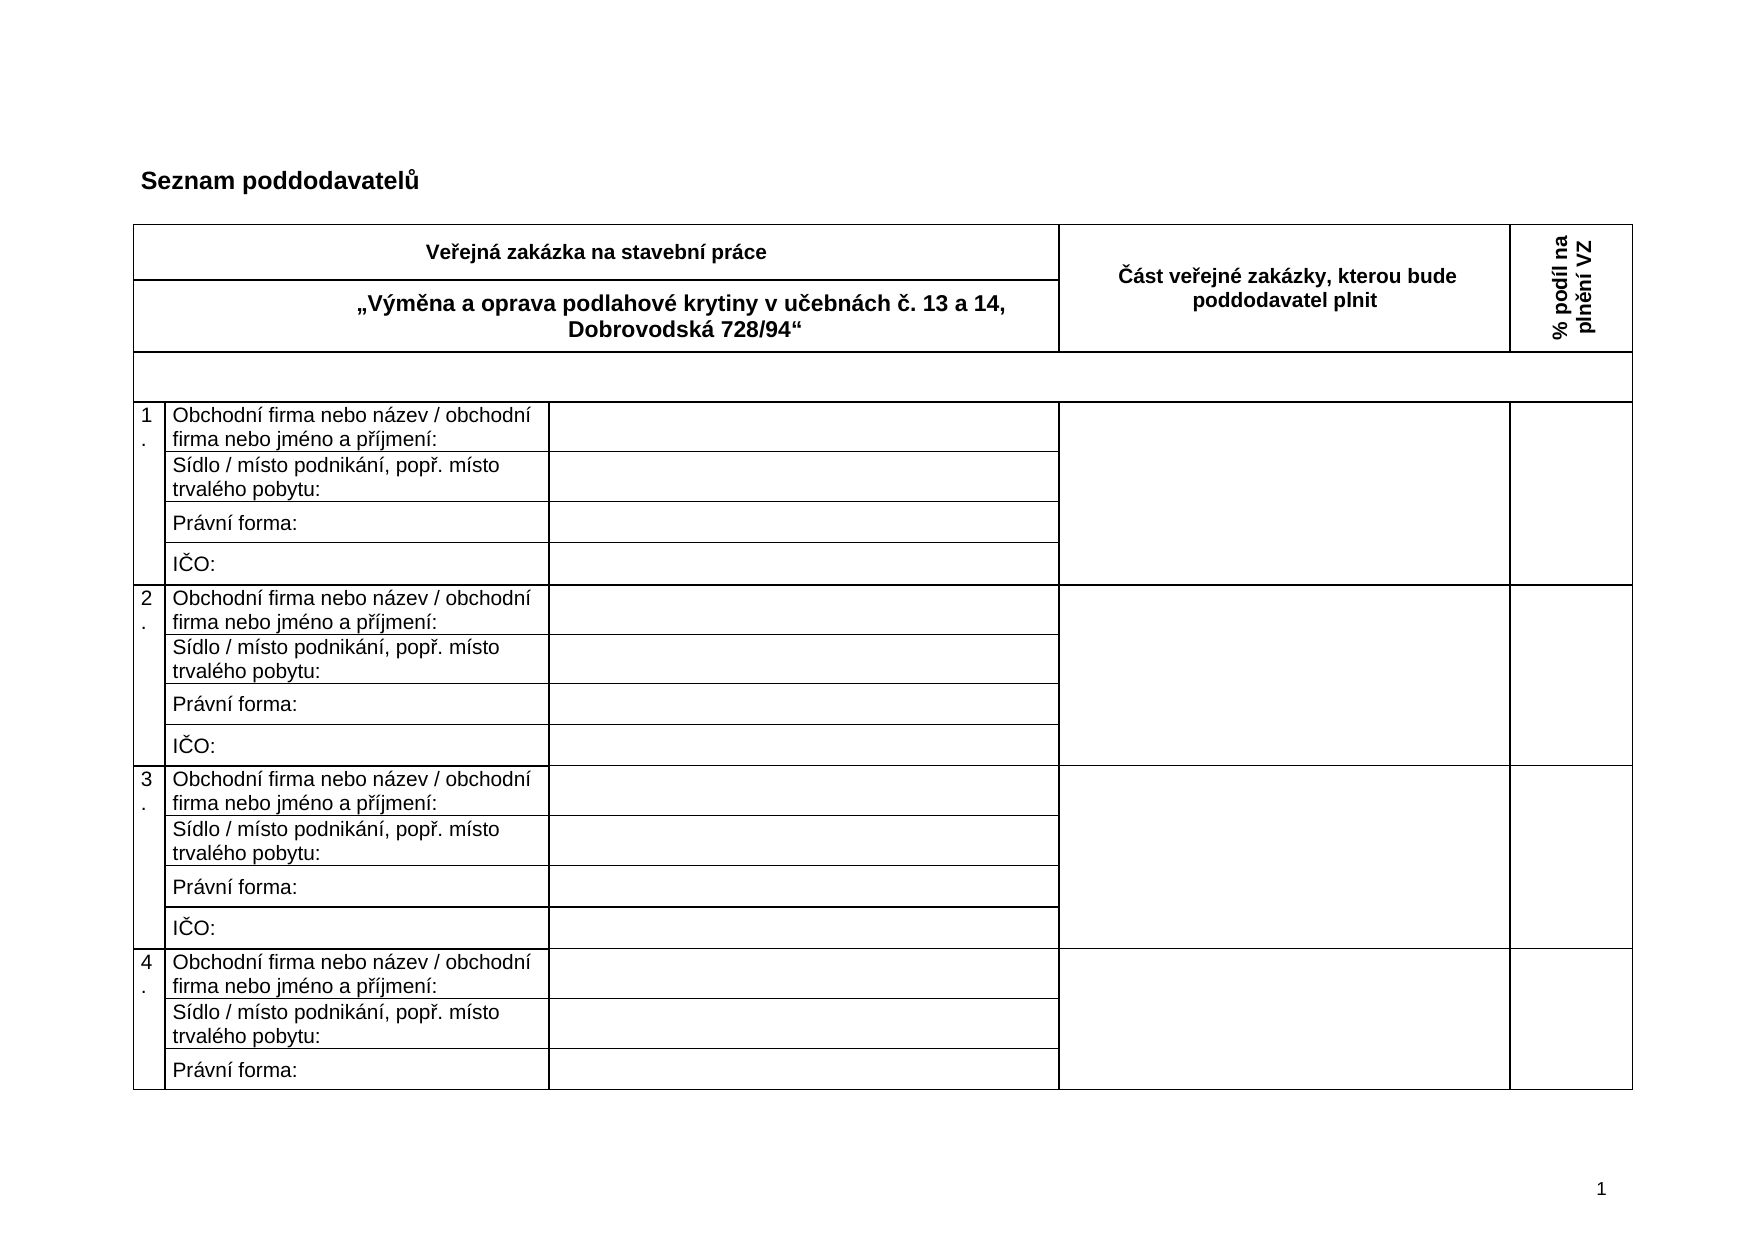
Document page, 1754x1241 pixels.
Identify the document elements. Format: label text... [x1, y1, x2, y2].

table_cell Sídlo / místo podnikání, popř. místo trvalého pobytu: [166, 816, 548, 865]
table_cell Sídlo / místo podnikání, popř. místo trvalého pobytu: [166, 635, 548, 682]
table_cell [550, 908, 1058, 948]
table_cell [166, 999, 548, 1048]
table_cell [134, 353, 1632, 401]
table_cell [166, 950, 548, 998]
table_cell [1060, 949, 1509, 1089]
table_cell [550, 999, 1058, 1048]
table_cell [1060, 766, 1509, 948]
table_cell Právní forma: [166, 684, 548, 724]
table_cell IČO: [166, 543, 548, 583]
table_cell % podíl na plnění VZ [1511, 225, 1632, 351]
table_cell [550, 866, 1058, 906]
table_cell [550, 816, 1058, 865]
table_cell [1060, 403, 1509, 583]
table_cell Sídlo / místo podnikání, popř. místo trvalého pobytu: [166, 452, 548, 501]
table_cell [1060, 586, 1509, 765]
table_cell Veřejná zakázka na stavební práce [134, 225, 1058, 279]
table_cell [1511, 949, 1632, 1089]
table_cell [1511, 766, 1632, 948]
table_cell [550, 403, 1058, 451]
table_cell Právní forma: [166, 866, 548, 906]
table_cell IČO: [166, 908, 548, 948]
table_cell [550, 543, 1058, 583]
table_cell 1. [134, 403, 164, 583]
table_cell Obchodní firma nebo název / obchodní firma nebo jméno a příjmení: [166, 586, 548, 633]
table_cell [550, 725, 1058, 765]
table_cell [1511, 586, 1632, 765]
table_header Seznam poddodavatelů [133, 131, 1633, 224]
table_cell 2. [134, 586, 164, 765]
table_cell [550, 766, 1058, 815]
table_cell Právní forma: [166, 1049, 548, 1089]
table_cell 3. [134, 767, 164, 948]
table_cell Část veřejné zakázky, kterou bude poddodavatel plnit [1060, 225, 1509, 351]
table_cell [1511, 403, 1632, 583]
table_cell [550, 502, 1058, 542]
table_cell „Výměna a oprava podlahové krytiny v učebnách č. 13 a 14, Dobrovodská 728/94“ [134, 281, 1058, 351]
table_cell Obchodní firma nebo název / obchodní firma nebo jméno a příjmení: [166, 767, 548, 815]
table_cell Právní forma: [166, 502, 548, 542]
table_cell [550, 684, 1058, 724]
table_cell [550, 1049, 1058, 1089]
table_cell [550, 586, 1058, 633]
table_cell IČO: [166, 725, 548, 765]
table_cell [550, 635, 1058, 682]
table_cell [550, 949, 1058, 998]
table_cell [550, 452, 1058, 501]
table_cell 4. [134, 950, 164, 1089]
table_cell Obchodní firma nebo název / obchodní firma nebo jméno a příjmení: [166, 403, 548, 451]
